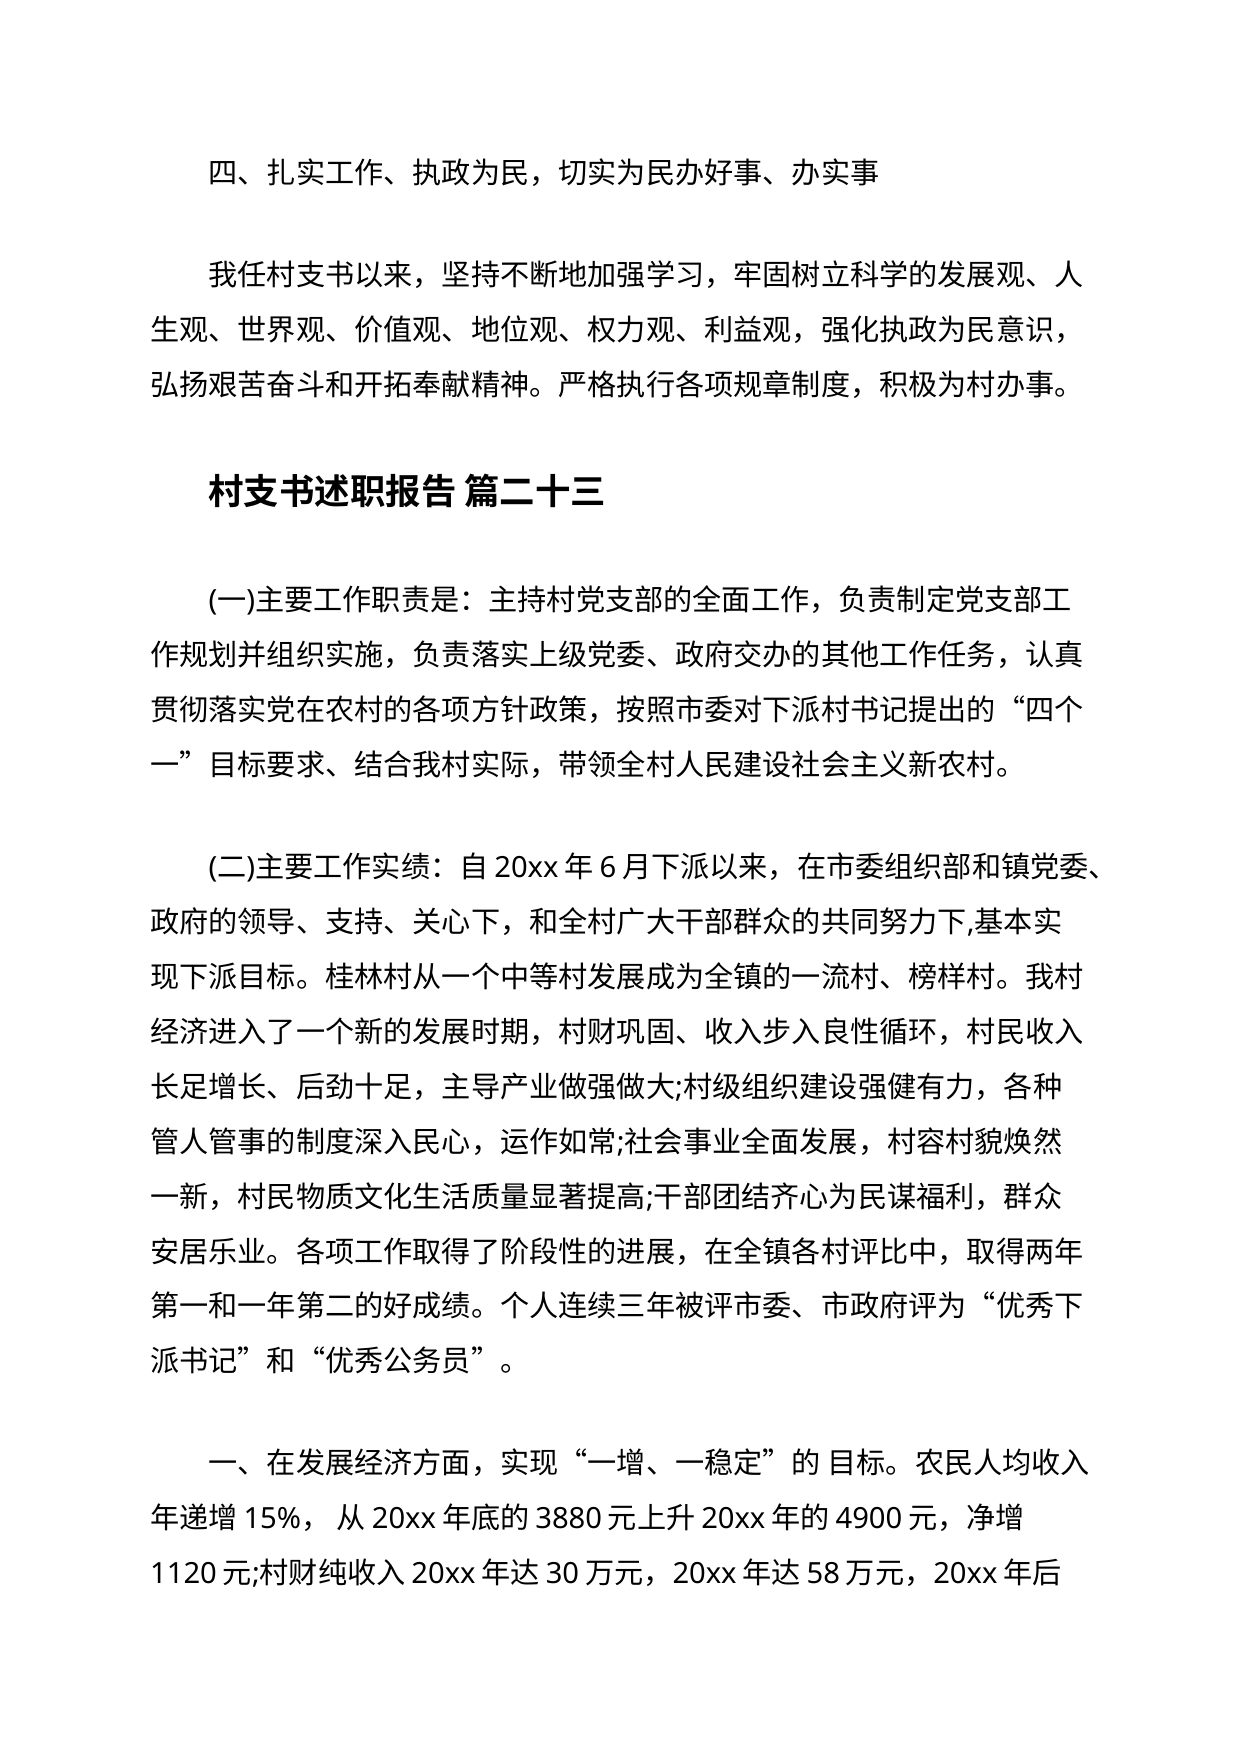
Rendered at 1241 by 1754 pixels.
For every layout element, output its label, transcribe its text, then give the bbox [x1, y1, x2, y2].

text 四、扎实工作、执政为民，切实为民办好事、办实事 [150, 150, 1090, 192]
text (二)主要工作实绩：自20xx年6月下派以来，在市委组织部和镇党委、政府的领导、支持、关心下，和全村广大干部群众的共同努力下,基本实现下派目标。桂林村从一个中等村发展成为全镇的一流村、榜样村。我村经济进入了一个新的发展时期，村财巩固、收入步入良性循环，村民收入长足增长、后劲十足，主导产业做强做大;村级组织建设强健有力，各种管人管事的制度深入民心，运作如常;社会事业全面发展，村容村貌焕然一新，村民物质文化生活质量显著提高;干部团结齐心为民谋福利，群众安居乐业。各项工作取得了阶段性的进展，在全镇各村评比中，取得两年第一和一年第二的好成绩。个人连续三年被评市委、市政府评为“优秀下派书记”和“优秀公务员”。 [150, 843, 1090, 1380]
text (一)主要工作职责是：主持村党支部的全面工作，负责制定党支部工作规划并组织实施，负责落实上级党委、政府交办的其他工作任务，认真贯彻落实党在农村的各项方针政策，按照市委对下派村书记提出的“四个一”目标要求、结合我村实际，带领全村人民建设社会主义新农村。 [150, 577, 1090, 784]
text 我任村支书以来，坚持不断地加强学习，牢固树立科学的发展观、人生观、世界观、价值观、地位观、权力观、利益观，强化执政为民意识，弘扬艰苦奋斗和开拓奉献精神。严格执行各项规章制度，积极为村办事。 [150, 252, 1090, 404]
text 村支书述职报告 篇二十三 [150, 463, 1090, 514]
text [150, 1440, 1090, 1592]
